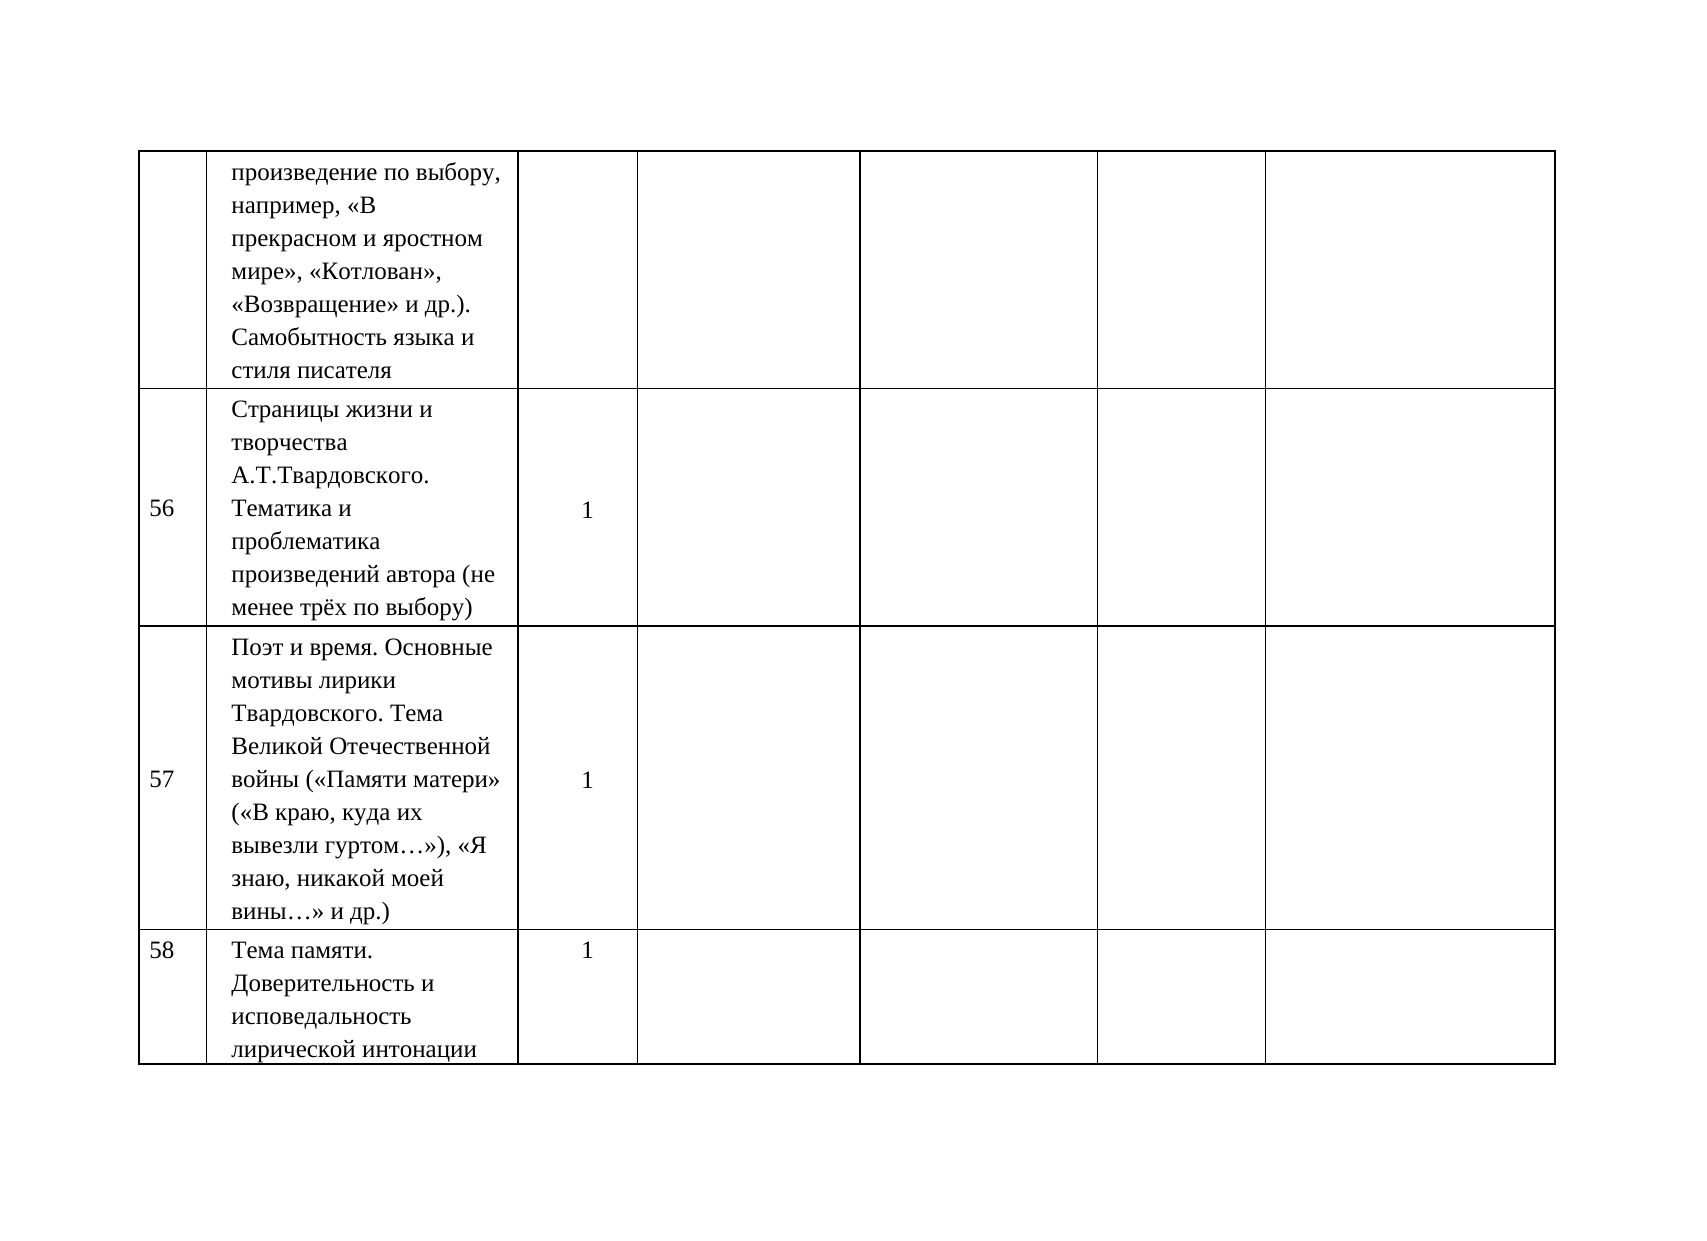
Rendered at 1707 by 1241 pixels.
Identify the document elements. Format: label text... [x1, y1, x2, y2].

table_cell [638, 627, 859, 928]
table_cell [1266, 152, 1554, 387]
table_cell 1 [519, 152, 637, 387]
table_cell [207, 152, 517, 387]
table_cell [207, 930, 517, 1063]
table_cell 55 [140, 152, 206, 387]
table_cell [1266, 930, 1554, 1063]
table_cell [1098, 152, 1265, 387]
table_cell [638, 152, 859, 387]
table_cell [1098, 389, 1265, 625]
table_cell [1098, 627, 1265, 928]
table_cell [861, 627, 1097, 928]
table_cell [861, 389, 1097, 625]
table_cell 56 [140, 389, 206, 625]
table_cell [1098, 930, 1265, 1063]
table_cell 1 [519, 389, 637, 625]
table_cell Страницы жизни и творчества А.Т.Твардовского. Тематика и проблематика произведений автора (не менее трёх по выбору) [207, 389, 517, 625]
table_cell [638, 389, 859, 625]
table_cell Поэт и время. Основные мотивы лирики Твардовского. Тема Великой Отечественной войны («Памяти матери» («В краю, куда их вывезли гуртом…»), «Я знаю, никакой моей вины…» и др.) [207, 627, 517, 928]
table_cell 1 [519, 627, 637, 928]
table_cell [1266, 627, 1554, 928]
table_cell [638, 930, 859, 1063]
table_cell [861, 152, 1097, 387]
table_cell [861, 930, 1097, 1063]
table_cell 1 [519, 930, 637, 1063]
table_cell 58 [140, 930, 206, 1063]
table_cell 57 [140, 627, 206, 928]
table_cell [1266, 389, 1554, 625]
